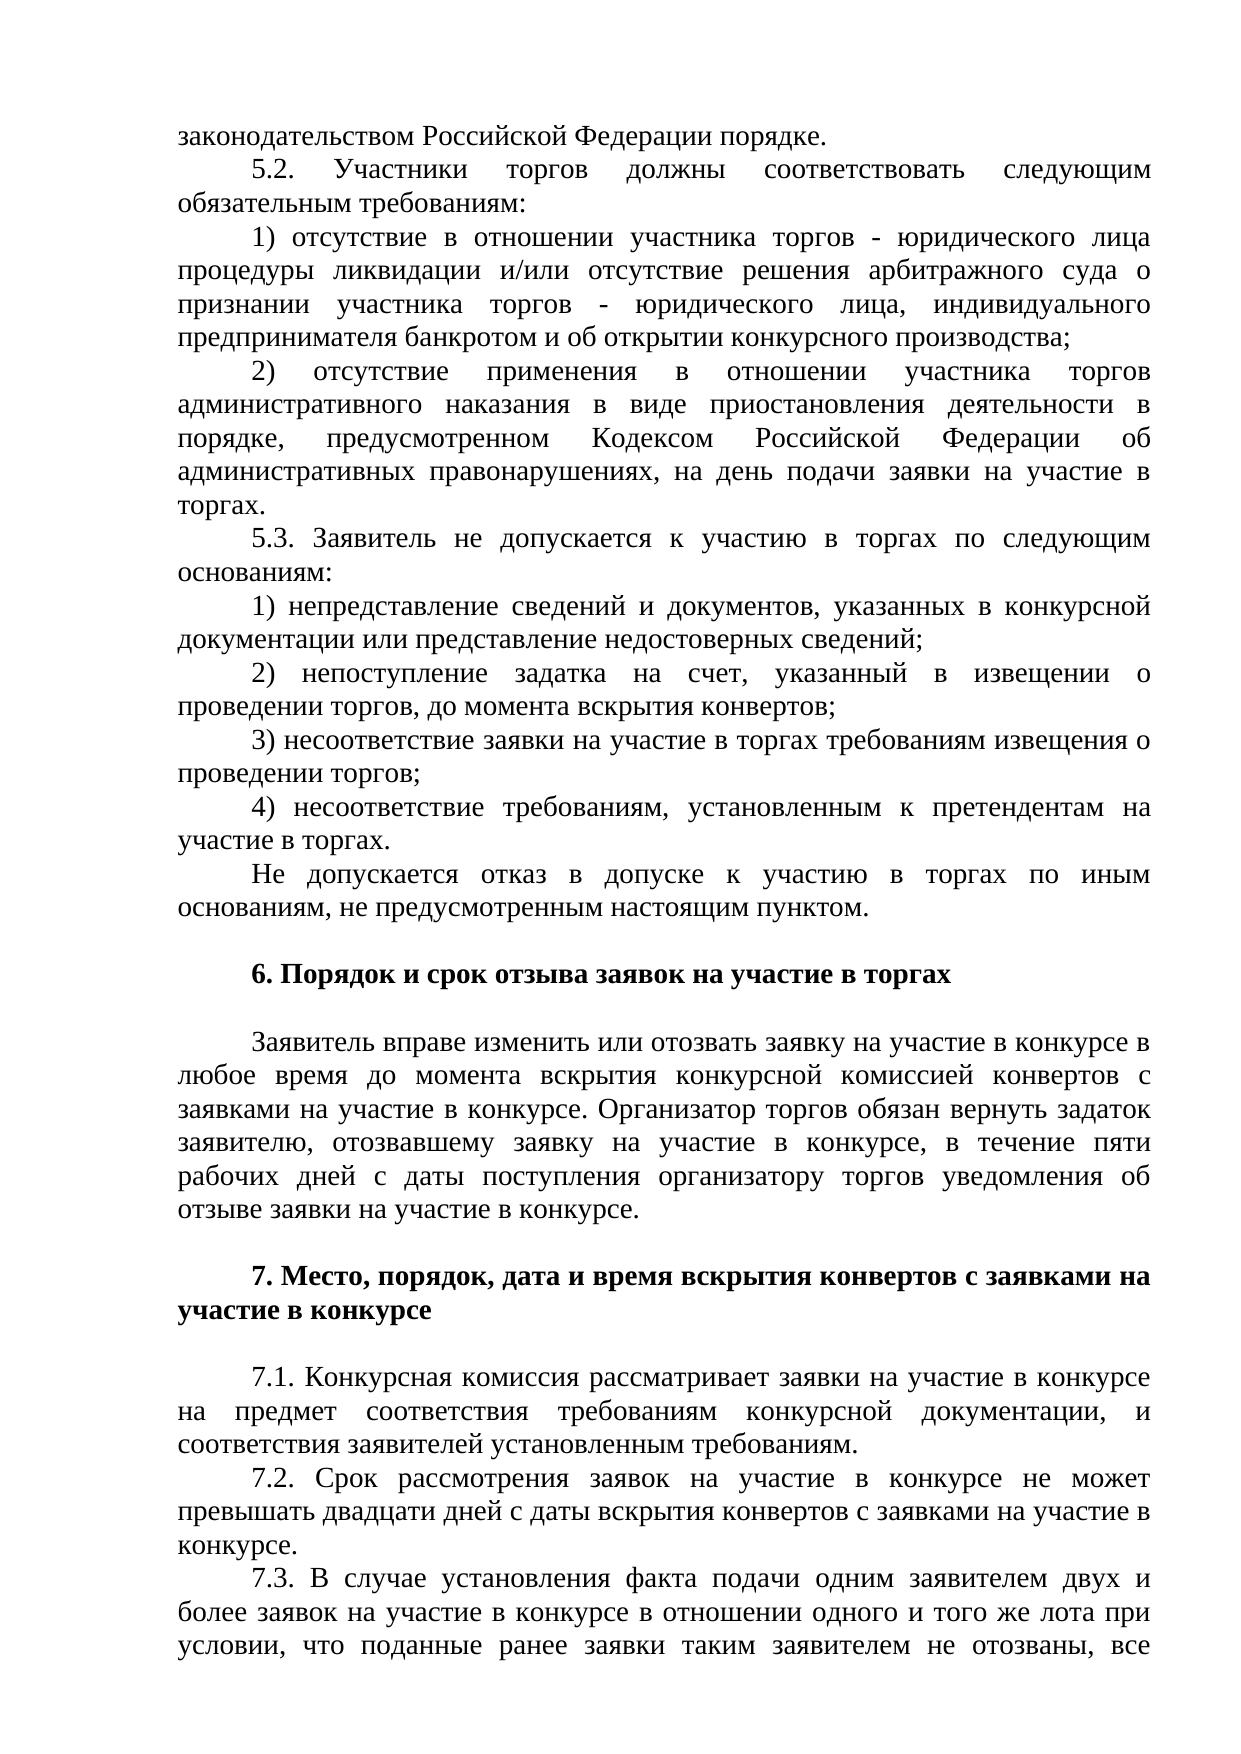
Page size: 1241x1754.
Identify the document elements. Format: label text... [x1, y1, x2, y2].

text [177, 1560, 1152, 1661]
text 3) несоответствие заявки на участие в торгах требованиям извещения о проведении торгов; [177, 722, 1152, 789]
text 5.3. Заявитель не допускается к участию в торгах по следующим основаниям: [177, 521, 1152, 588]
text 4) несоответствие требованиям, установленным к претендентам на участие в торгах. [177, 789, 1152, 856]
text 2) непоступление задатка на счет, указанный в извещении о проведении торгов, до момента вскрытия конвертов; [177, 655, 1152, 722]
text 7.2. Срок рассмотрения заявок на участие в конкурсе не может превышать двадцати дней с даты вскрытия конвертов с заявками на участие в конкурсе. [177, 1460, 1152, 1560]
text Не допускается отказ в допуске к участию в торгах по иным основаниям, не предусмотренным настоящим пунктом. [177, 856, 1152, 923]
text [177, 118, 1152, 152]
text 7. Место, порядок, дата и время вскрытия конвертов с заявками на участие в конкурсе [177, 1258, 1152, 1326]
text 1) отсутствие в отношении участника торгов - юридического лица процедуры ликвидации и/или отсутствие решения арбитражного суда о признании участника торгов - юридического лица, индивидуального предпринимателя банкротом и об открытии конкурсного производства; [177, 219, 1152, 353]
text 5.2. Участники торгов должны соответствовать следующим обязательным требованиям: [177, 152, 1152, 219]
text Заявитель вправе изменить или отозвать заявку на участие в конкурсе в любое время до момента вскрытия конкурсной комиссией конвертов с заявками на участие в конкурсе. Организатор торгов обязан вернуть задаток заявителю, отозвавшему заявку на участие в конкурсе, в течение пяти рабочих дней с даты поступления организатору торгов уведомления об отзыве заявки на участие в конкурсе. [177, 1024, 1152, 1225]
text 7.1. Конкурсная комиссия рассматривает заявки на участие в конкурсе на предмет соответствия требованиям конкурсной документации, и соответствия заявителей установленным требованиям. [177, 1359, 1152, 1460]
text 2) отсутствие применения в отношении участника торгов административного наказания в виде приостановления деятельности в порядке, предусмотренном Кодексом Российской Федерации об административных правонарушениях, на день подачи заявки на участие в торгах. [177, 353, 1152, 521]
text 1) непредставление сведений и документов, указанных в конкурсной документации или представление недостоверных сведений; [177, 588, 1152, 655]
text 6. Порядок и срок отзыва заявок на участие в торгах [177, 957, 1152, 990]
